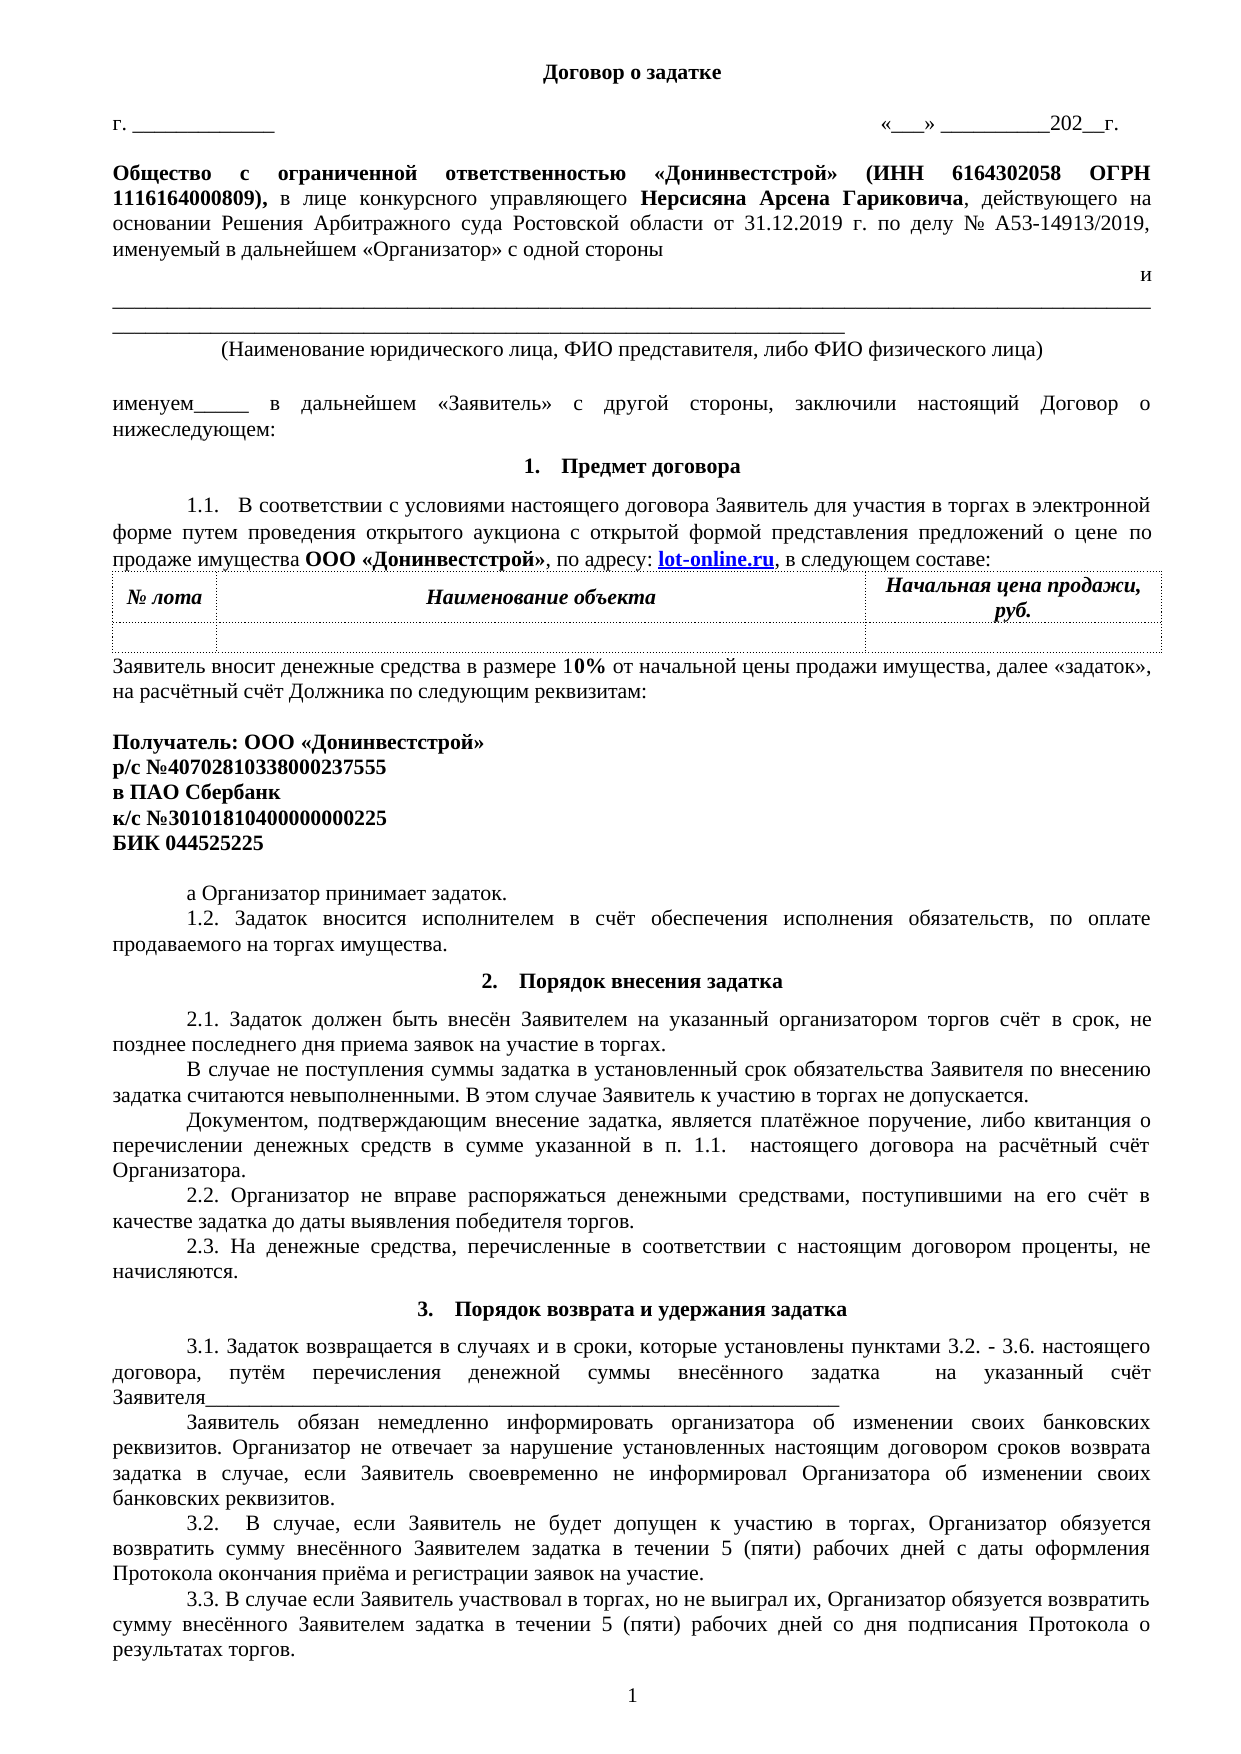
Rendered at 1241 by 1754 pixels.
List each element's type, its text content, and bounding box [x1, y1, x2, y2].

text (Наименование юридического лица, ФИО представителя, либо ФИО физического лица) [112, 336, 1152, 390]
text а Организатор принимает задаток. [112, 880, 1190, 905]
text к/с №30101810400000000225 [112, 804, 1190, 830]
text 1.1. В соответствии с условиями настоящего договора Заявитель для участия в торгах в электронной форме путем проведения открытого аукциона с открытой формой представления предложений о цене по продаже имущества ООО «Донинвестстрой», по адресу: lot-online.ru, в следующем составе: [112, 491, 1152, 571]
table_cell [866, 622, 1161, 652]
table_header Наименование объекта [216, 571, 866, 622]
table_cell [216, 622, 866, 652]
text Договор о задатке [112, 59, 1152, 84]
text 3.1. Задаток возвращается в случаях и в сроки, которые установлены пунктами 3.2. - 3.6. настоящего договора, путём перечисления денежной суммы внесённого задатка на указанный счёт Заявителя__________________________________________________________ [112, 1333, 1152, 1409]
text г. _____________ «___» __________202__г. [112, 109, 1152, 135]
text Документом, подтверждающим внесение задатка, является платёжное поручение, либо квитанция о перечислении денежных средств в сумме указанной в п. 1.1. настоящего договора на расчётный счёт Организатора. [112, 1107, 1152, 1182]
text 1.2. Задаток вносится исполнителем в счёт обеспечения исполнения обязательств, по оплате продаваемого на торгах имущества. [112, 905, 1152, 956]
text Общество с ограниченной ответственностью «Донинвестстрой» (ИНН 6164302058 ОГРН 1116164000809), в лице конкурсного управляющего Нерсисяна Арсена Гариковича, действующего на основании Решения Арбитражного суда Ростовской области от 31.12.2019 г. по делу № А53-14913/2019, именуемый в дальнейшем «Организатор» с одной стороны [112, 160, 1152, 261]
text в ПАО Сбербанк [112, 779, 1190, 804]
text р/с №40702810338000237555 [112, 754, 1190, 779]
text 3.3. В случае если Заявитель участвовал в торгах, но не выиграл их, Организатор обязуется возвратить сумму внесённого Заявителем задатка в течении 5 (пяти) рабочих дней со дня подписания Протокола о результатах торгов. [112, 1586, 1152, 1661]
text Заявитель вносит денежные средства в размере 10% от начальной цены продажи имущества, далее «задаток», на расчётный счёт Должника по следующим реквизитам: [112, 653, 1152, 704]
text В случае не поступления суммы задатка в установленный срок обязательства Заявителя по внесению задатка считаются невыполненными. В этом случае Заявитель к участию в торгах не допускается. [112, 1056, 1152, 1107]
text 2.1. Задаток должен быть внесён Заявителем на указанный организатором торгов счёт в срок, не позднее последнего дня приема заявок на участие в торгах. [112, 1006, 1152, 1056]
list Порядок внесения задатка [112, 968, 1152, 993]
text Заявитель обязан немедленно информировать организатора об изменении своих банковских реквизитов. Организатор не отвечает за нарушение установленных настоящим договором сроков возврата задатка в случае, если Заявитель своевременно не информировал Организатора об изменении своих банковских реквизитов. [112, 1409, 1152, 1510]
text и __________________________________________________________________________________________________________________________________________________________________ [112, 261, 1152, 336]
table_cell [113, 622, 216, 652]
text Получатель: ООО «Донинвестстрой» [112, 729, 1190, 754]
text БИК 044525225 [112, 830, 1190, 855]
text 2.2. Организатор не вправе распоряжаться денежными средствами, поступившими на его счёт в качестве задатка до даты выявления победителя торгов. [112, 1182, 1152, 1233]
table_header № лота [113, 571, 216, 622]
list Предмет договора [112, 453, 1152, 478]
list Порядок возврата и удержания задатка [112, 1296, 1152, 1321]
text 2.3. На денежные средства, перечисленные в соответствии с настоящим договором проценты, не начисляются. [112, 1233, 1152, 1283]
table_header Начальная цена продажи, руб. [866, 571, 1161, 622]
text 3.2. В случае, если Заявитель не будет допущен к участию в торгах, Организатор обязуется возвратить сумму внесённого Заявителем задатка в течении 5 (пяти) рабочих дней с даты оформления Протокола окончания приёма и регистрации заявок на участие. [112, 1510, 1152, 1586]
text именуем_____ в дальнейшем «Заявитель» с другой стороны, заключили настоящий Договор о нижеследующем: [112, 390, 1152, 441]
